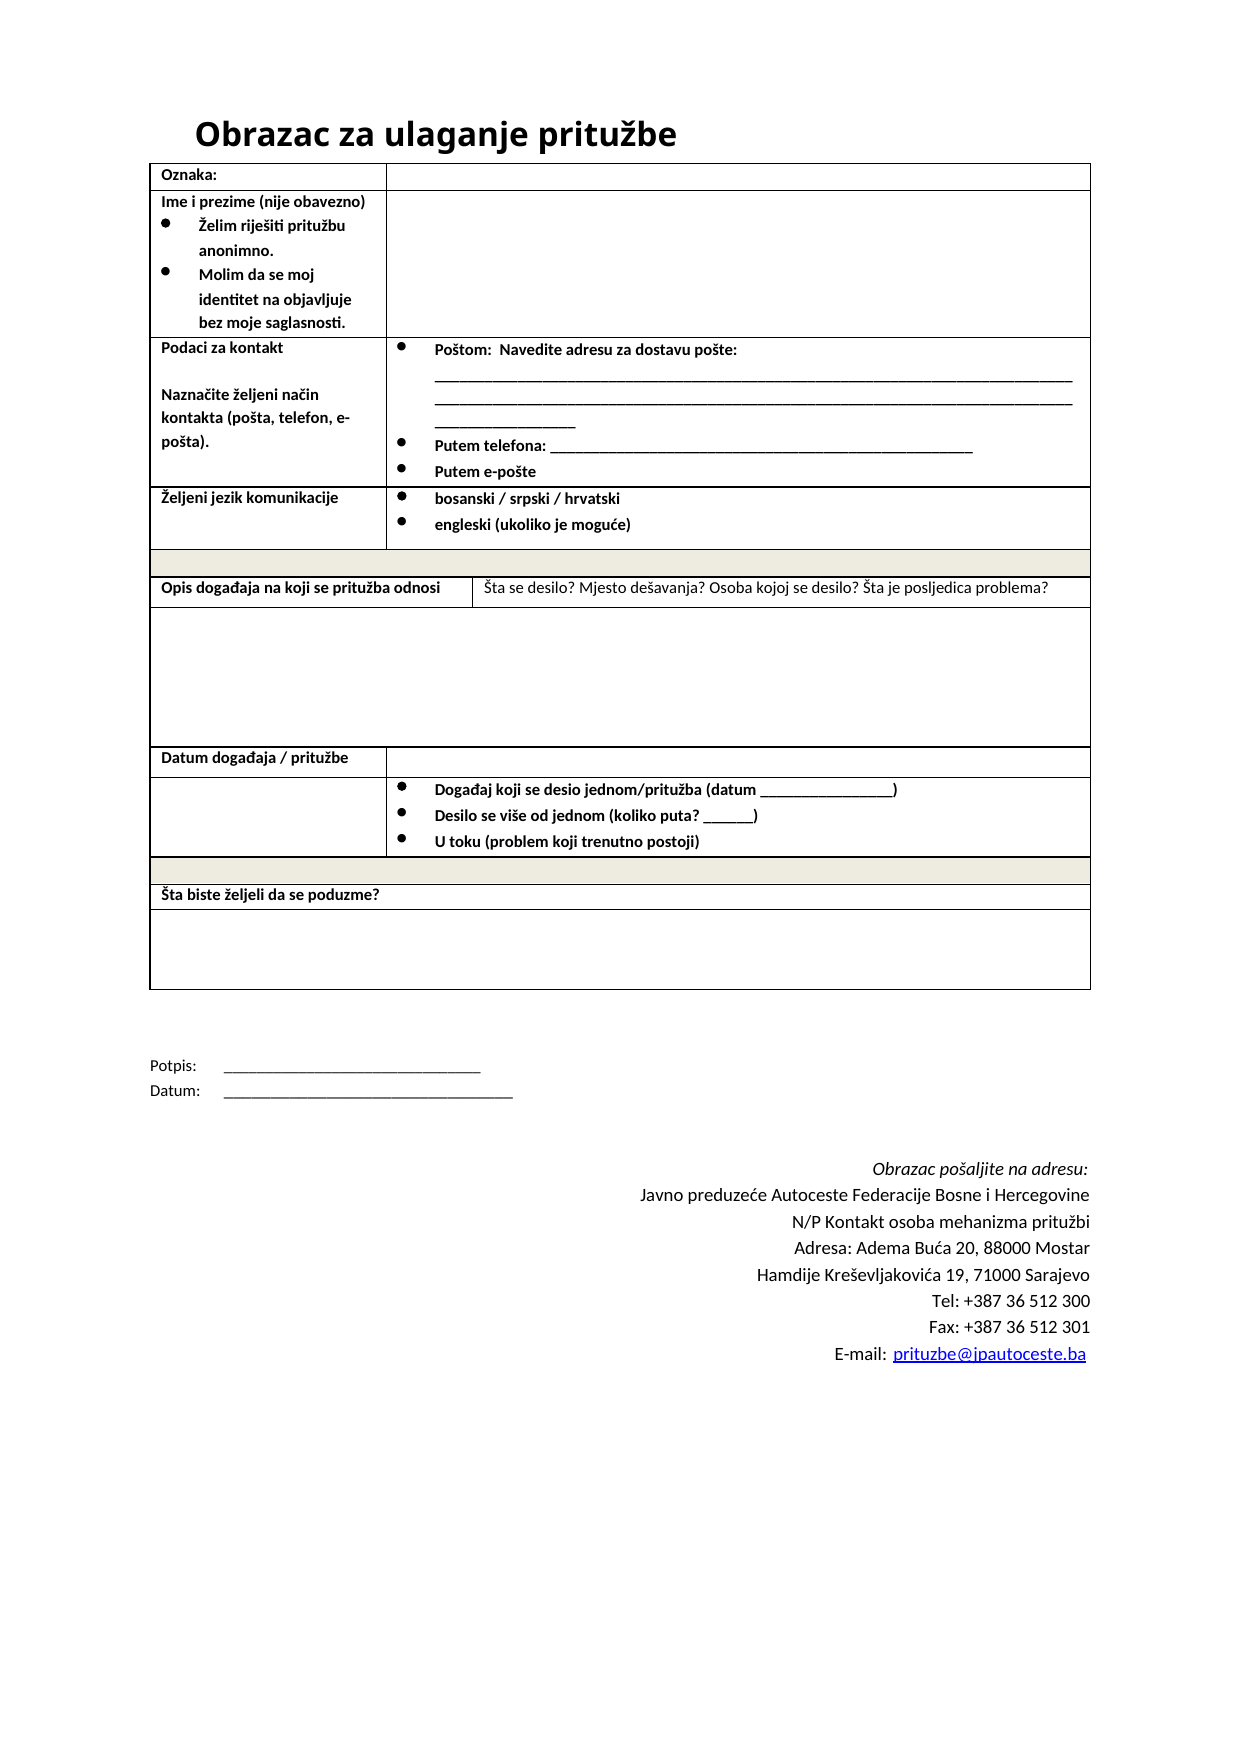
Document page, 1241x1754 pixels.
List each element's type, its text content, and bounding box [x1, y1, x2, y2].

text Hamdije Kreševljakovića 19, 71000 Sarajevo [150, 1263, 1090, 1286]
text Adresa: Adema Buća 20, 88000 Mostar [150, 1236, 1090, 1259]
table_cell [151, 858, 1090, 883]
table_cell [151, 608, 1090, 746]
text Obrazac pošaljite na adresu: [150, 1157, 1090, 1180]
table_cell Ime i prezime (nije obavezno) Želim riješiti pritužbu anonimno. Molim da se moj identitet na objavljuje bez moje saglasnosti. [151, 191, 386, 337]
table_cell Poštom: Navedite adresu za dostavu pošte: ___________________________________________________________________________________________________________________________________________________________________________ Putem telefona: ___________________________________________________ Putem e-pošte [387, 338, 1090, 486]
table_cell [151, 778, 386, 856]
text Javno preduzeće Autoceste Federacije Bosne i Hercegovine [150, 1184, 1090, 1207]
text Fax: +387 36 512 301 [150, 1315, 1090, 1338]
table_header [387, 164, 1090, 190]
text E-mail: prituzbe@jpautoceste.ba [150, 1342, 1090, 1365]
table_cell [151, 910, 1090, 989]
table_cell bosanski / srpski / hrvatski engleski (ukoliko je moguće) [387, 488, 1090, 549]
text Datum: _______________________________ [150, 1078, 1090, 1101]
text Potpis: _______________________________ [150, 1055, 1090, 1075]
text Tel: +387 36 512 300 [150, 1289, 1090, 1312]
table_cell Opis događaja na koji se pritužba odnosi [151, 578, 472, 607]
table_cell Željeni jezik komunikacije [151, 488, 386, 549]
table_cell [151, 550, 1090, 576]
table_cell [387, 191, 1090, 337]
subtitle Obrazac za ulaganje pritužbe [194, 111, 1090, 156]
table_cell [387, 748, 1090, 777]
table_cell Šta biste željeli da se poduzme? [151, 885, 1090, 909]
table_cell Datum događaja / pritužbe [151, 748, 386, 777]
table_cell Šta se desilo? Mjesto dešavanja? Osoba kojoj se desilo? Šta je posljedica problema? [473, 578, 1090, 607]
table_header Oznaka: [151, 164, 386, 190]
table_cell Podaci za kontakt Naznačite željeni način kontakta (pošta, telefon, e-pošta). [151, 338, 386, 486]
table_cell Događaj koji se desio jednom/pritužba (datum ________________) Desilo se više od jednom (koliko puta? ______) U toku (problem koji trenutno postoji) [387, 778, 1090, 856]
text N/P Kontakt osoba mehanizma pritužbi [150, 1210, 1090, 1233]
